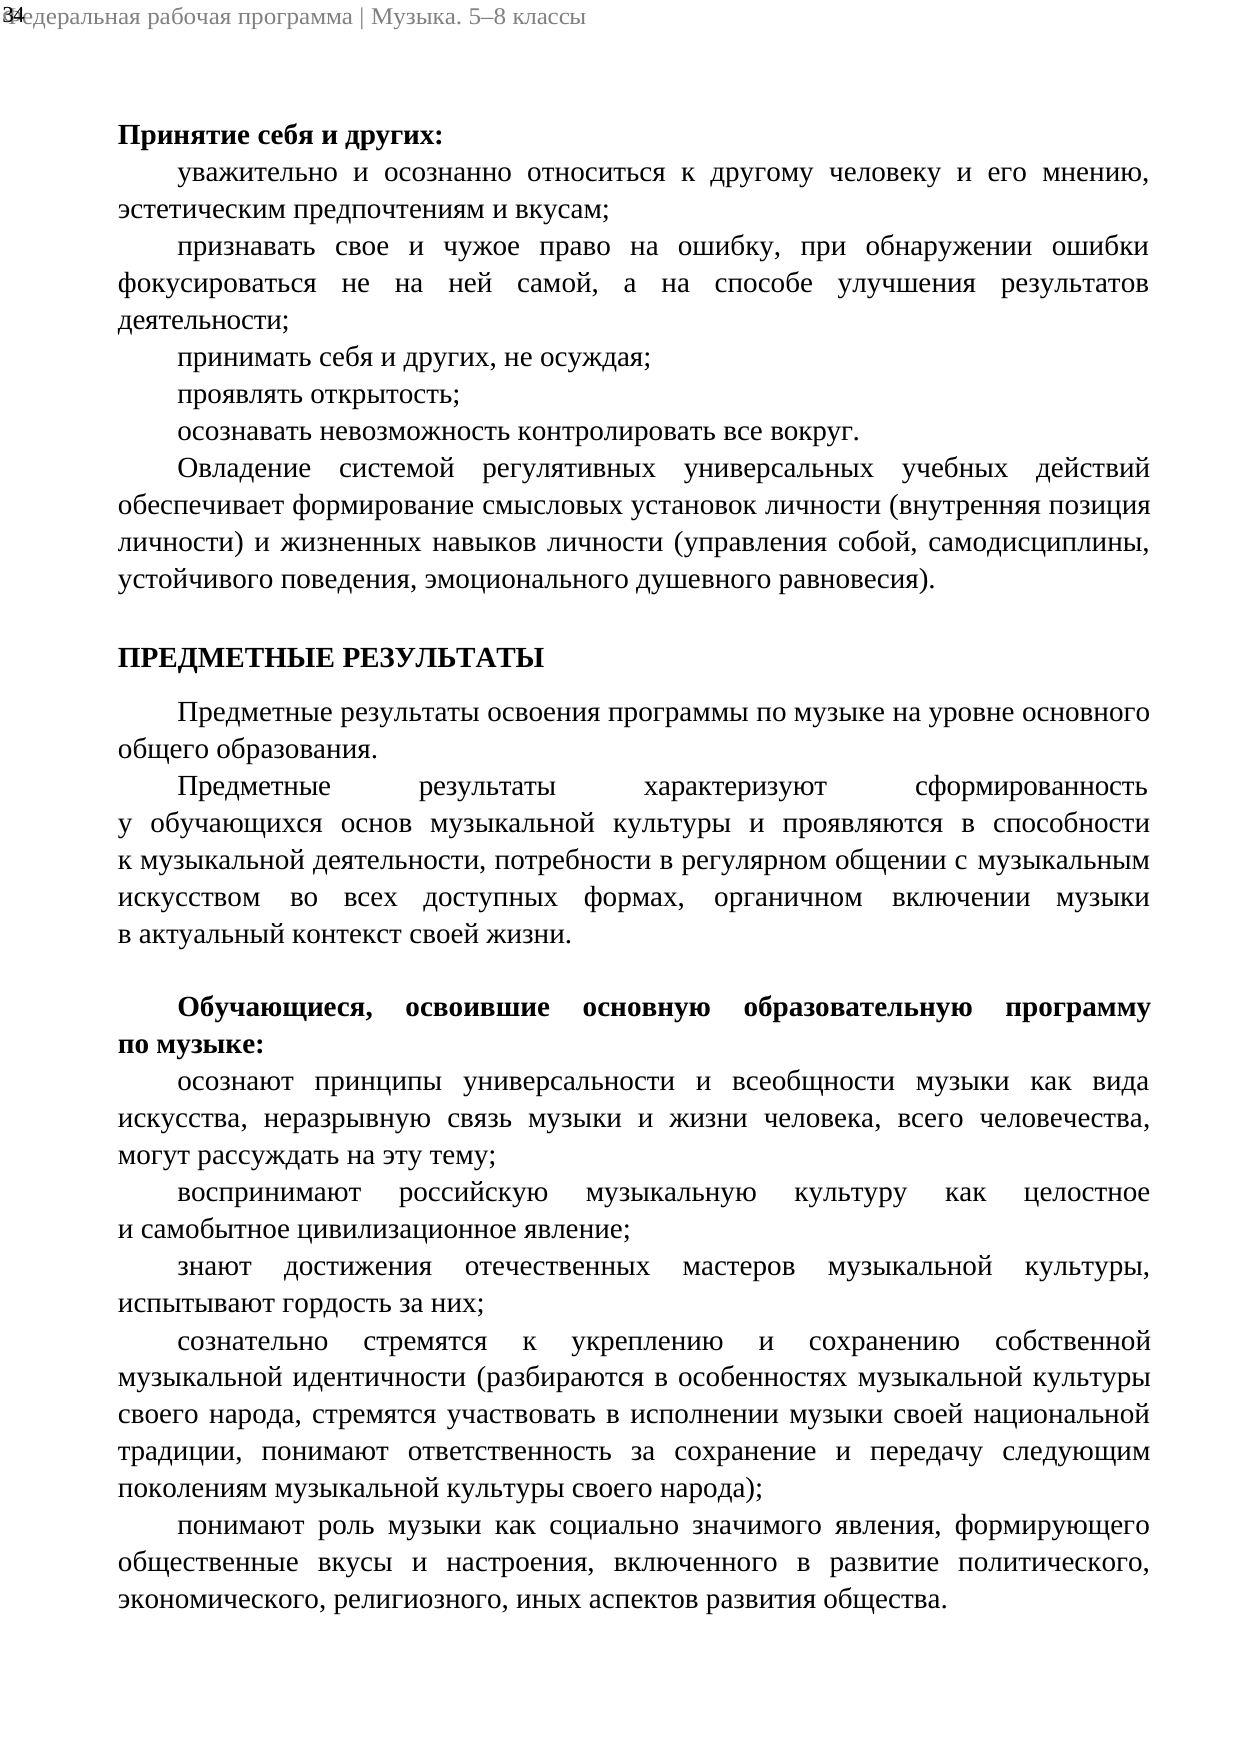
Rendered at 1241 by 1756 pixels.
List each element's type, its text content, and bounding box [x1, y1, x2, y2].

subtitle ПРЕДМЕТНЫЕ РЕЗУЛЬТАТЫ [118, 641, 1166, 674]
text понимают роль музыки как социально значимого явления, формирующего общественные вкусы и настроения, включенного в развитие политического, экономического, религиозного, иных аспектов развития общества. [118, 1507, 1151, 1614]
text сознательно стремятся к укреплению и сохранению собственной музыкальной идентичности (разбираются в особенностях музыкальной культуры своего народа, стремятся участвовать в исполнении музыки своей национальной традиции, понимают ответственность за сохранение и передачу следующим поколениям музыкальной культуры своего народа); [118, 1323, 1151, 1504]
text осознают принципы универсальности и всеобщности музыки как вида искусства, неразрывную связь музыки и жизни человека, всего человечества, могут рассуждать на эту тему; [118, 1063, 1150, 1171]
text Овладение системой регулятивных универсальных учебных действий обеспечивает формирование смысловых установок личности (внутренняя позиция личности) и жизненных навыков личности (управления собой, самодисциплины, устойчивого поведения, эмоционального душевного равновесия). [118, 450, 1151, 594]
text осознавать невозможность контролировать все вокруг. [177, 413, 1166, 446]
text знают достижения отечественных мастеров музыкальной культуры, испытывают гордость за них; [118, 1248, 1151, 1319]
text Предметные результаты характеризуют сформированность у обучающихся основ музыкальной культуры и проявляются в способности к музыкальной деятельности, потребности в регулярном общении с музыкальным искусством во всех доступных формах, органичном включении музыки в актуальный контекст своей жизни. [118, 768, 1150, 949]
text принимать себя и других, не осуждая; проявлять открытость; [177, 339, 684, 409]
text признавать свое и чужое право на ошибку, при обнаружении ошибки фокусироваться не на ней самой, а на способе улучшения результатов деятельности; [118, 228, 1150, 336]
subtitle Принятие себя и других: [118, 117, 1166, 151]
text уважительно и осознанно относиться к другому человеку и его мнению, эстетическим предпочтениям и вкусам; [118, 154, 1151, 225]
text Предметные результаты освоения программы по музыке на уровне основного общего образования. [118, 694, 1150, 764]
text воспринимают российскую музыкальную культуру как целостное и самобытное цивилизационное явление; [118, 1174, 1150, 1245]
subtitle Обучающиеся, освоившие основную образовательную программу по музыке: [118, 989, 1151, 1060]
